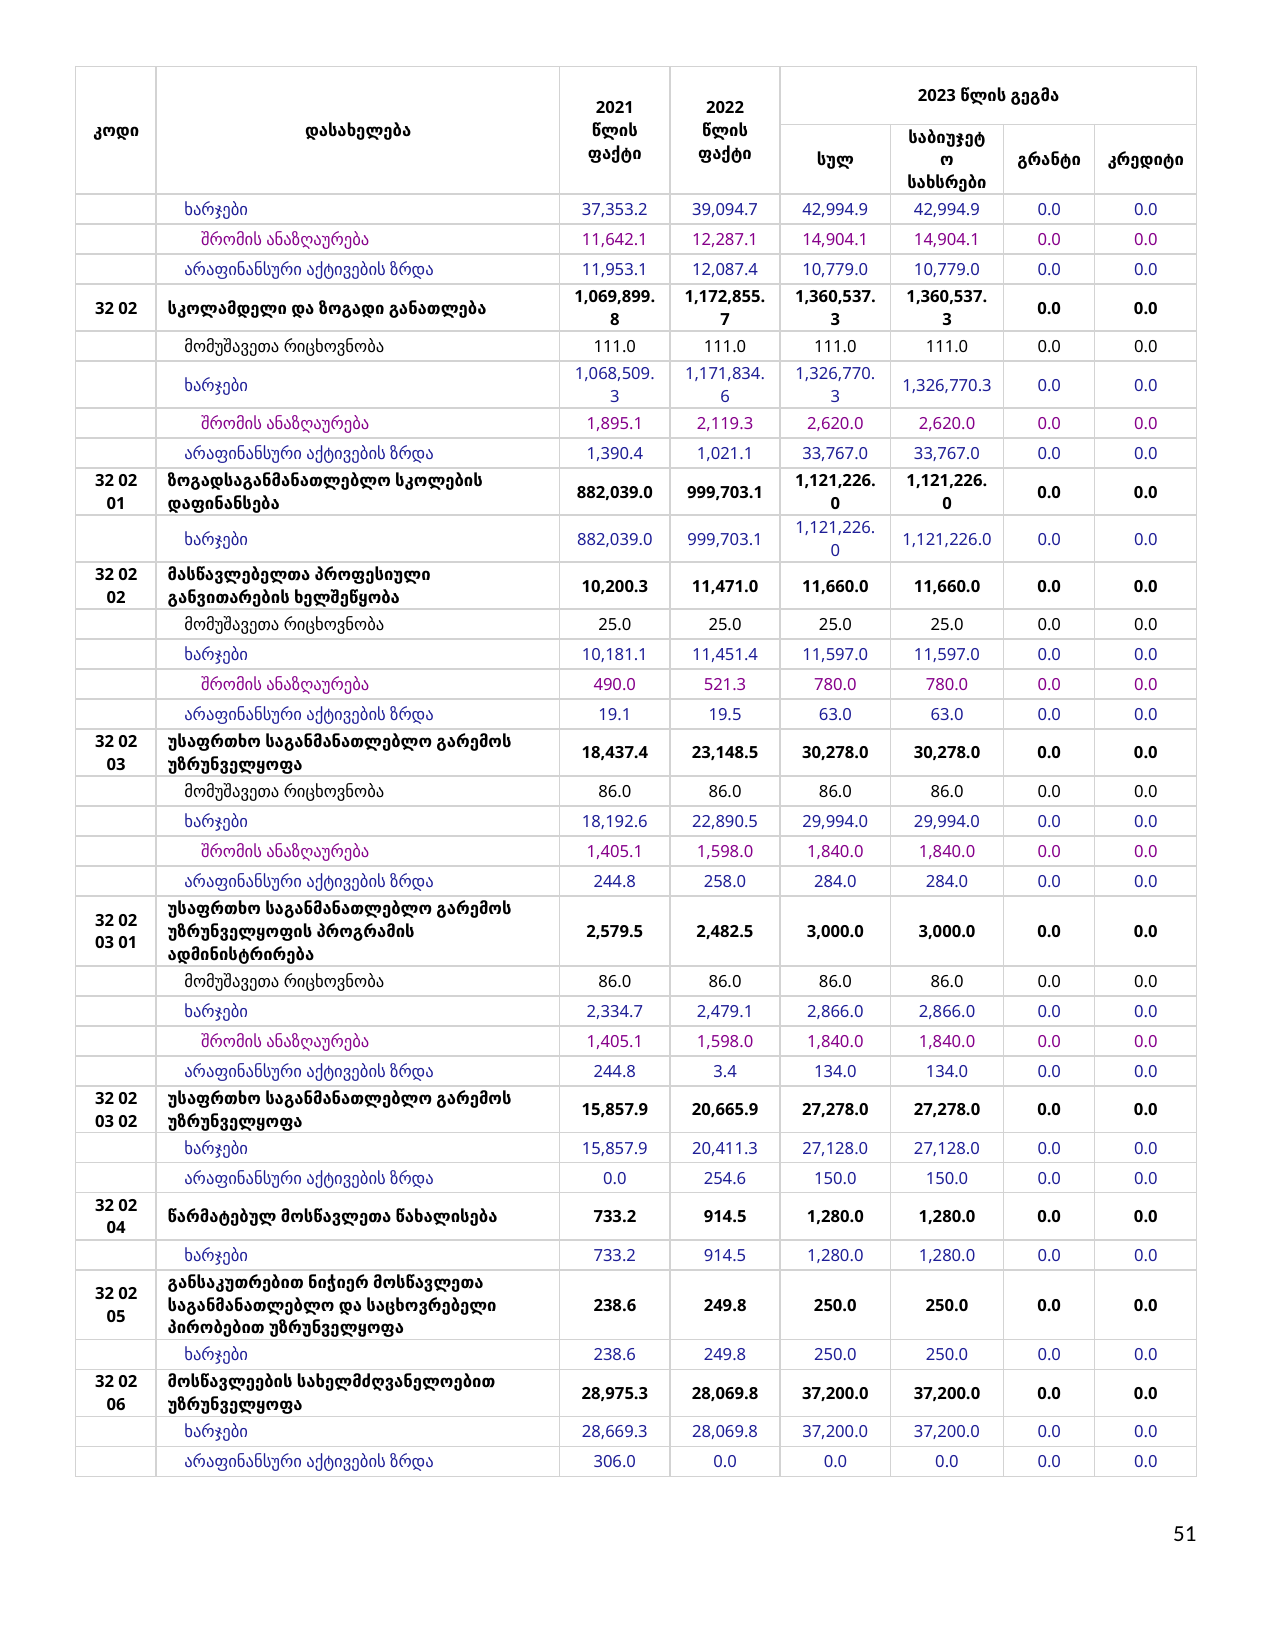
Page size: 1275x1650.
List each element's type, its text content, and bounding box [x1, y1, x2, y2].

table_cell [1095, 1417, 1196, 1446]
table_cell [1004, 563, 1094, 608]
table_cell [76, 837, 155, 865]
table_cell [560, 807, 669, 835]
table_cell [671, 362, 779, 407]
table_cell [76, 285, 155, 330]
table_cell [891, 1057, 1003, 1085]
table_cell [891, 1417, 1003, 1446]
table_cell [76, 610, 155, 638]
table_cell სულ [781, 125, 890, 193]
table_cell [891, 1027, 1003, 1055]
table_header კოდი [76, 67, 155, 193]
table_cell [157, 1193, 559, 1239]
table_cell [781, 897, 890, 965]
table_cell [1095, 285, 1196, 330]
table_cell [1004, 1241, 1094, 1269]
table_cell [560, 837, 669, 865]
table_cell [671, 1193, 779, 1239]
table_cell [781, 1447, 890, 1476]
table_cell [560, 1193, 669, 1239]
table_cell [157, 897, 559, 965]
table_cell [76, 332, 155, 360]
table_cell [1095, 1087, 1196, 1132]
table_cell გრანტი [1004, 125, 1094, 193]
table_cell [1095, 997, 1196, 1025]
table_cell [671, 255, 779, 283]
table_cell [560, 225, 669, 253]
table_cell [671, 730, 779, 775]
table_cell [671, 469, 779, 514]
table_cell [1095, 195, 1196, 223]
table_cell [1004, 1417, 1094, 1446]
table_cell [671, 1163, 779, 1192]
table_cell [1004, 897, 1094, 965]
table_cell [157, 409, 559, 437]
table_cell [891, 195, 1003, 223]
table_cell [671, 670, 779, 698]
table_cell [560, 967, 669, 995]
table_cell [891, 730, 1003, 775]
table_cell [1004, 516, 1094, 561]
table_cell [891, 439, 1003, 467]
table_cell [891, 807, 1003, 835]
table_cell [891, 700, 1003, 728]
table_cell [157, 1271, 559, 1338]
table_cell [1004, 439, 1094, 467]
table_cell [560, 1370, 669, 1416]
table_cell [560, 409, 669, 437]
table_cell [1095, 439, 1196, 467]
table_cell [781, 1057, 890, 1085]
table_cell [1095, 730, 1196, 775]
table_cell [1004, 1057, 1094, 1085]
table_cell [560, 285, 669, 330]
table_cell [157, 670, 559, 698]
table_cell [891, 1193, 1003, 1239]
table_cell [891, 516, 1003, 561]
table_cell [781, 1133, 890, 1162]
table_cell საბიუჯეტო სახსრები [891, 125, 1003, 193]
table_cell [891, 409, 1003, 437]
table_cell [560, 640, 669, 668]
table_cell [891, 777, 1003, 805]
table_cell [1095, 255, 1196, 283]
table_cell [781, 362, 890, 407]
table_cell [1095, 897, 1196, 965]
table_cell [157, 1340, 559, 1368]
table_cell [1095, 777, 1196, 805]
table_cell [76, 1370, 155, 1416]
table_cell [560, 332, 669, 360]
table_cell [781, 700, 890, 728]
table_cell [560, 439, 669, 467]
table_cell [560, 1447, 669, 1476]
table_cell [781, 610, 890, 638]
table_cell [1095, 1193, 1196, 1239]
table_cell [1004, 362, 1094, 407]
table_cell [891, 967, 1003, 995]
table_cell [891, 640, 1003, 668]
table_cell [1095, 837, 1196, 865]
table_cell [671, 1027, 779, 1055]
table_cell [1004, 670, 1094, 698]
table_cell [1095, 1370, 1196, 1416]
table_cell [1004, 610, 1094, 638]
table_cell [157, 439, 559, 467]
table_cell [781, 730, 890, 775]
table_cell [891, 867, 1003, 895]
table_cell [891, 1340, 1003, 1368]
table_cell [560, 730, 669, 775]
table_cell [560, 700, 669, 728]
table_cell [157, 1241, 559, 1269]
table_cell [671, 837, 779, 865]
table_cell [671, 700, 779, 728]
table_header 2022 წლის ფაქტი [671, 67, 779, 193]
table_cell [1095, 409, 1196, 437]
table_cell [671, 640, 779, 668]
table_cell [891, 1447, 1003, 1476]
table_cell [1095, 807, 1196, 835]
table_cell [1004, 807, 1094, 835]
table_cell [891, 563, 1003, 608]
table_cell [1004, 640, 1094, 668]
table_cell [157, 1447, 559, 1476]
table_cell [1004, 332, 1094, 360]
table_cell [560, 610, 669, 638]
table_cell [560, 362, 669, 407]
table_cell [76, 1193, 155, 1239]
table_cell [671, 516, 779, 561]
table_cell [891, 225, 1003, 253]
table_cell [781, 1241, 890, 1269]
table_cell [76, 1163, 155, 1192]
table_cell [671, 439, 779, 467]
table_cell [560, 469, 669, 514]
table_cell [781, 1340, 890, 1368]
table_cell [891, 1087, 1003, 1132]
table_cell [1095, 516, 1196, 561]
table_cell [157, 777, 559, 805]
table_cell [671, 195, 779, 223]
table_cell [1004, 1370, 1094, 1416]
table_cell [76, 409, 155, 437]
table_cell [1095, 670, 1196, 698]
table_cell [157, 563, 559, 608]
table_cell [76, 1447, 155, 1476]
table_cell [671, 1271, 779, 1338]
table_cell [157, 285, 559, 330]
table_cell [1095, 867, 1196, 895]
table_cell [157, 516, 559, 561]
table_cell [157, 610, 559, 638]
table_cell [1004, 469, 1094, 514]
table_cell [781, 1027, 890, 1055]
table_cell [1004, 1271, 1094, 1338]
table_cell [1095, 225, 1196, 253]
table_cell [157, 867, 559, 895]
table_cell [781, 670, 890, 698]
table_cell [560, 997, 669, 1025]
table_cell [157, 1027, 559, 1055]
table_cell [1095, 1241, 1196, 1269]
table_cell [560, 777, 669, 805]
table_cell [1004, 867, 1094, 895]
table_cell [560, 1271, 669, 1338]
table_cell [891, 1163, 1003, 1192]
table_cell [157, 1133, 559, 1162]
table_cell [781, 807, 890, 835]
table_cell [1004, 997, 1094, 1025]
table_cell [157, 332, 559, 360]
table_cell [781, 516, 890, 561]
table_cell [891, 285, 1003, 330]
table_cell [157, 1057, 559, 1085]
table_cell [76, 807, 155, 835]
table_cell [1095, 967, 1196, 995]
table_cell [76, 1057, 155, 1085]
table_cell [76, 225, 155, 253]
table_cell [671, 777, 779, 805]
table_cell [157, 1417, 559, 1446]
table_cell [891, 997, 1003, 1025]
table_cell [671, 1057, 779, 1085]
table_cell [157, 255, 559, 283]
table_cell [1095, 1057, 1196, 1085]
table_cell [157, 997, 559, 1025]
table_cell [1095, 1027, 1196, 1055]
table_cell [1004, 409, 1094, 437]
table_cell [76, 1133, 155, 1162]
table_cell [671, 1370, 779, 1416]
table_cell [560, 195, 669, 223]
table_header 2023 წლის გეგმა [781, 67, 1196, 124]
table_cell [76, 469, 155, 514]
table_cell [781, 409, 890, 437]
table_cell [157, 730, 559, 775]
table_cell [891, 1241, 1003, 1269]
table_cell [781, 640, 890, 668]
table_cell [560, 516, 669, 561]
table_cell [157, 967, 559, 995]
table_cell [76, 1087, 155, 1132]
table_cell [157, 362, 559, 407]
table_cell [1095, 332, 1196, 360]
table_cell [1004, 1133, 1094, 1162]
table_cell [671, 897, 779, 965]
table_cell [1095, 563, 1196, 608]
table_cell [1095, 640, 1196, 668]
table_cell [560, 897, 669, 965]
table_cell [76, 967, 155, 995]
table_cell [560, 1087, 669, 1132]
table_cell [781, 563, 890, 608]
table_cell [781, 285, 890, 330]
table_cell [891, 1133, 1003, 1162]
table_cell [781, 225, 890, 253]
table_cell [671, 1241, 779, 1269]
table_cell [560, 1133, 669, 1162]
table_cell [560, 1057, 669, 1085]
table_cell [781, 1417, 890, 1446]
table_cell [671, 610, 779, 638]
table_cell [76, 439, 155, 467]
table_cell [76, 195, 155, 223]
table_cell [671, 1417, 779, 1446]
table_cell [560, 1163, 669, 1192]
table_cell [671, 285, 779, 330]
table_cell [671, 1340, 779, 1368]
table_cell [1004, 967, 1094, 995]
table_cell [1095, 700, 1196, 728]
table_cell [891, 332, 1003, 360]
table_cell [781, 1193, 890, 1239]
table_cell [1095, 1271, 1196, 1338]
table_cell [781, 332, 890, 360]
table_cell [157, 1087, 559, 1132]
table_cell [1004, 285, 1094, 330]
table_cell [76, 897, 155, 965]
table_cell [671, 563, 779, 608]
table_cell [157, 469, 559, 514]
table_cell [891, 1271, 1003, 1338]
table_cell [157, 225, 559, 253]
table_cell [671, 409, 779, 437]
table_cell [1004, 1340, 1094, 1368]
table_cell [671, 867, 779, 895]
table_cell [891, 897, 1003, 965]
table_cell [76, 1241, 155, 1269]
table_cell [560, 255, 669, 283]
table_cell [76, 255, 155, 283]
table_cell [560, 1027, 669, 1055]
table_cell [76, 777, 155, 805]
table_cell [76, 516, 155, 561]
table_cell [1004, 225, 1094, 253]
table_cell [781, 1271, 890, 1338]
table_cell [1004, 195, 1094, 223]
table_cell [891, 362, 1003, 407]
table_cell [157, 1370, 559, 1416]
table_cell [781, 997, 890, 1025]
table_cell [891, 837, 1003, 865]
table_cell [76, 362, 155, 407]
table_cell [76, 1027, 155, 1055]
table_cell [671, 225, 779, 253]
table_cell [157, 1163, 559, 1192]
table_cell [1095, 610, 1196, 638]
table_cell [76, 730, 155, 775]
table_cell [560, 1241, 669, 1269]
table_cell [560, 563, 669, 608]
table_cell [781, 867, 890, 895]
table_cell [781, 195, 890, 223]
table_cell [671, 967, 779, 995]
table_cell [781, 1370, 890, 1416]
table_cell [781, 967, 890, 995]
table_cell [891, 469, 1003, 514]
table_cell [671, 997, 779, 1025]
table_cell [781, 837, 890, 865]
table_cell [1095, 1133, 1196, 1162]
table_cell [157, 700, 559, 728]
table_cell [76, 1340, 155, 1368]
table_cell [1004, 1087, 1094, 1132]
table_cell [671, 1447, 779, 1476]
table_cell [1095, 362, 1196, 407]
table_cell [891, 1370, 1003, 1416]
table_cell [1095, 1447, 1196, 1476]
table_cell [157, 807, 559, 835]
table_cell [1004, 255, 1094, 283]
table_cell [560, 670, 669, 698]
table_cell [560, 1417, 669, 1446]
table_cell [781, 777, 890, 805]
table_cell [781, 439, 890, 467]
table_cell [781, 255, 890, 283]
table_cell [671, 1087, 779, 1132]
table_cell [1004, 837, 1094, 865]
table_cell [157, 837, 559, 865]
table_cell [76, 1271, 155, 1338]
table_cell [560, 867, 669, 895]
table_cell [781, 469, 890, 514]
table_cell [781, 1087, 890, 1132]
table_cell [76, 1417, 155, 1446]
table_cell კრედიტი [1095, 125, 1196, 193]
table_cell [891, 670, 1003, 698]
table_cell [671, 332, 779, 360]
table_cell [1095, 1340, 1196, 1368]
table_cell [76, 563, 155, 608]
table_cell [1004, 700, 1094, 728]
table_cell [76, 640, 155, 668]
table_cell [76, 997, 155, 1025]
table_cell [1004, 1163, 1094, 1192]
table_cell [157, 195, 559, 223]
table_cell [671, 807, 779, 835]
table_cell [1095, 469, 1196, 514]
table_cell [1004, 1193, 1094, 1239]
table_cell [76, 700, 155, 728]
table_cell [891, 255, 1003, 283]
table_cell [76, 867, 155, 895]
table_header 2021 წლის ფაქტი [560, 67, 669, 193]
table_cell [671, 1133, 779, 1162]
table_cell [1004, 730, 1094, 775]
table_header დასახელება [157, 67, 559, 193]
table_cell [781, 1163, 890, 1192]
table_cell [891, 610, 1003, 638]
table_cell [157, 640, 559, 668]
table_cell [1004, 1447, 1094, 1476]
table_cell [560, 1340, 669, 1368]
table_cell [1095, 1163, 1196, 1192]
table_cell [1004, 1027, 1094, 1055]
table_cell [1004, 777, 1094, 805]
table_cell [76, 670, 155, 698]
